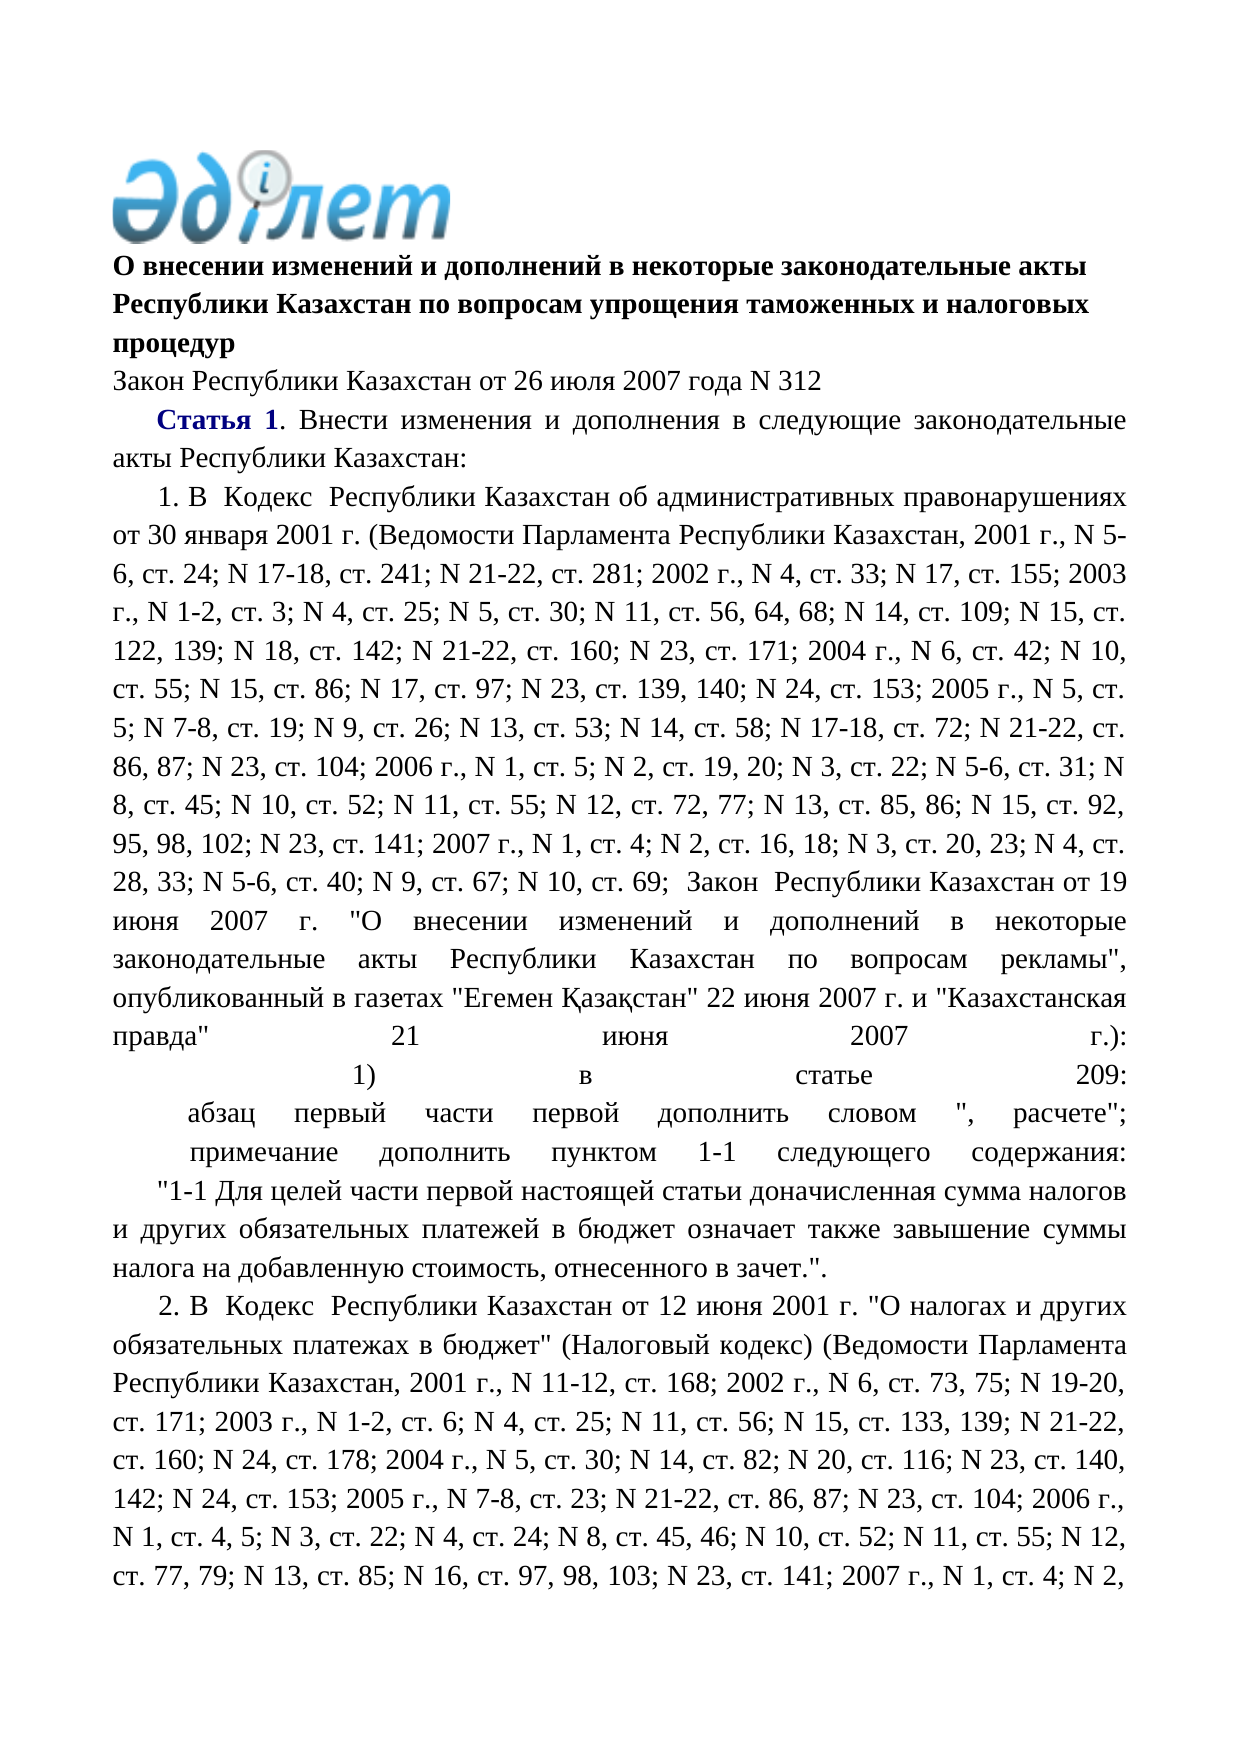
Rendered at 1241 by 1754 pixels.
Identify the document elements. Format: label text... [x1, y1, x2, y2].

text Закон Республики Казахстан от 26 июля 2007 года N 312 [112, 363, 1128, 397]
text 1. В Кодекс Республики Казахстан об административных правонарушениях от 30 января 2001 г. (Ведомости Парламента Республики Казахстан, 2001 г., N 5-6, ст. 24; N 17-18, ст. 241; N 21-22, ст. 281; 2002 г., N 4, ст. 33; N 17, ст. 155; 2003 г., N 1-2, ст. 3; N 4, ст. 25; N 5, ст. 30; N 11, ст. 56, 64, 68; N 14, ст. 109; N 15, ст. 122, 139; N 18, ст. 142; N 21-22, ст. 160; N 23, ст. 171; 2004 г., N 6, ст. 42; N 10, ст. 55; N 15, ст. 86; N 17, ст. 97; N 23, ст. 139, 140; N 24, ст. 153; 2005 г., N 5, ст. 5; N 7-8, ст. 19; N 9, ст. 26; N 13, ст. 53; N 14, ст. 58; N 17-18, ст. 72; N 21-22, ст. 86, 87; N 23, ст. 104; 2006 г., N 1, ст. 5; N 2, ст. 19, 20; N 3, ст. 22; N 5-6, ст. 31; N 8, ст. 45; N 10, ст. 52; N 11, ст. 55; N 12, ст. 72, 77; N 13, ст. 85, 86; N 15, ст. 92, 95, 98, 102; N 23, ст. 141; 2007 г., N 1, ст. 4; N 2, ст. 16, 18; N 3, ст. 20, 23; N 4, ст. 28, 33; N 5-6, ст. 40; N 9, ст. 67; N 10, ст. 69; Закон Республики Казахстан от 19 июня 2007 г. "О внесении изменений и дополнений в некоторые законодательные акты Республики Казахстан по вопросам рекламы", опубликованный в газетах "Егемен Қазақстан" 22 июня 2007 г. и "Казахстанская правда" 21 июня 2007 г.): 1) в статье 209: абзац первый части первой дополнить словом ", расчете"; примечание дополнить пунктом 1-1 следующего содержания: "1-1 Для целей части первой настоящей статьи доначисленная сумма налогов и других обязательных платежей в бюджет означает также завышение суммы налога на добавленную стоимость, отнесенного в зачет.". [112, 479, 1128, 1283]
text О внесении изменений и дополнений в некоторые законодательные акты Республики Казахстан по вопросам упрощения таможенных и налоговых процедур [112, 248, 1128, 358]
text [112, 1288, 1128, 1592]
picture [112, 150, 451, 244]
text Статья 1 . Внести изменения и дополнения в следующие законодательные акты Республики Казахстан: [112, 402, 1128, 474]
